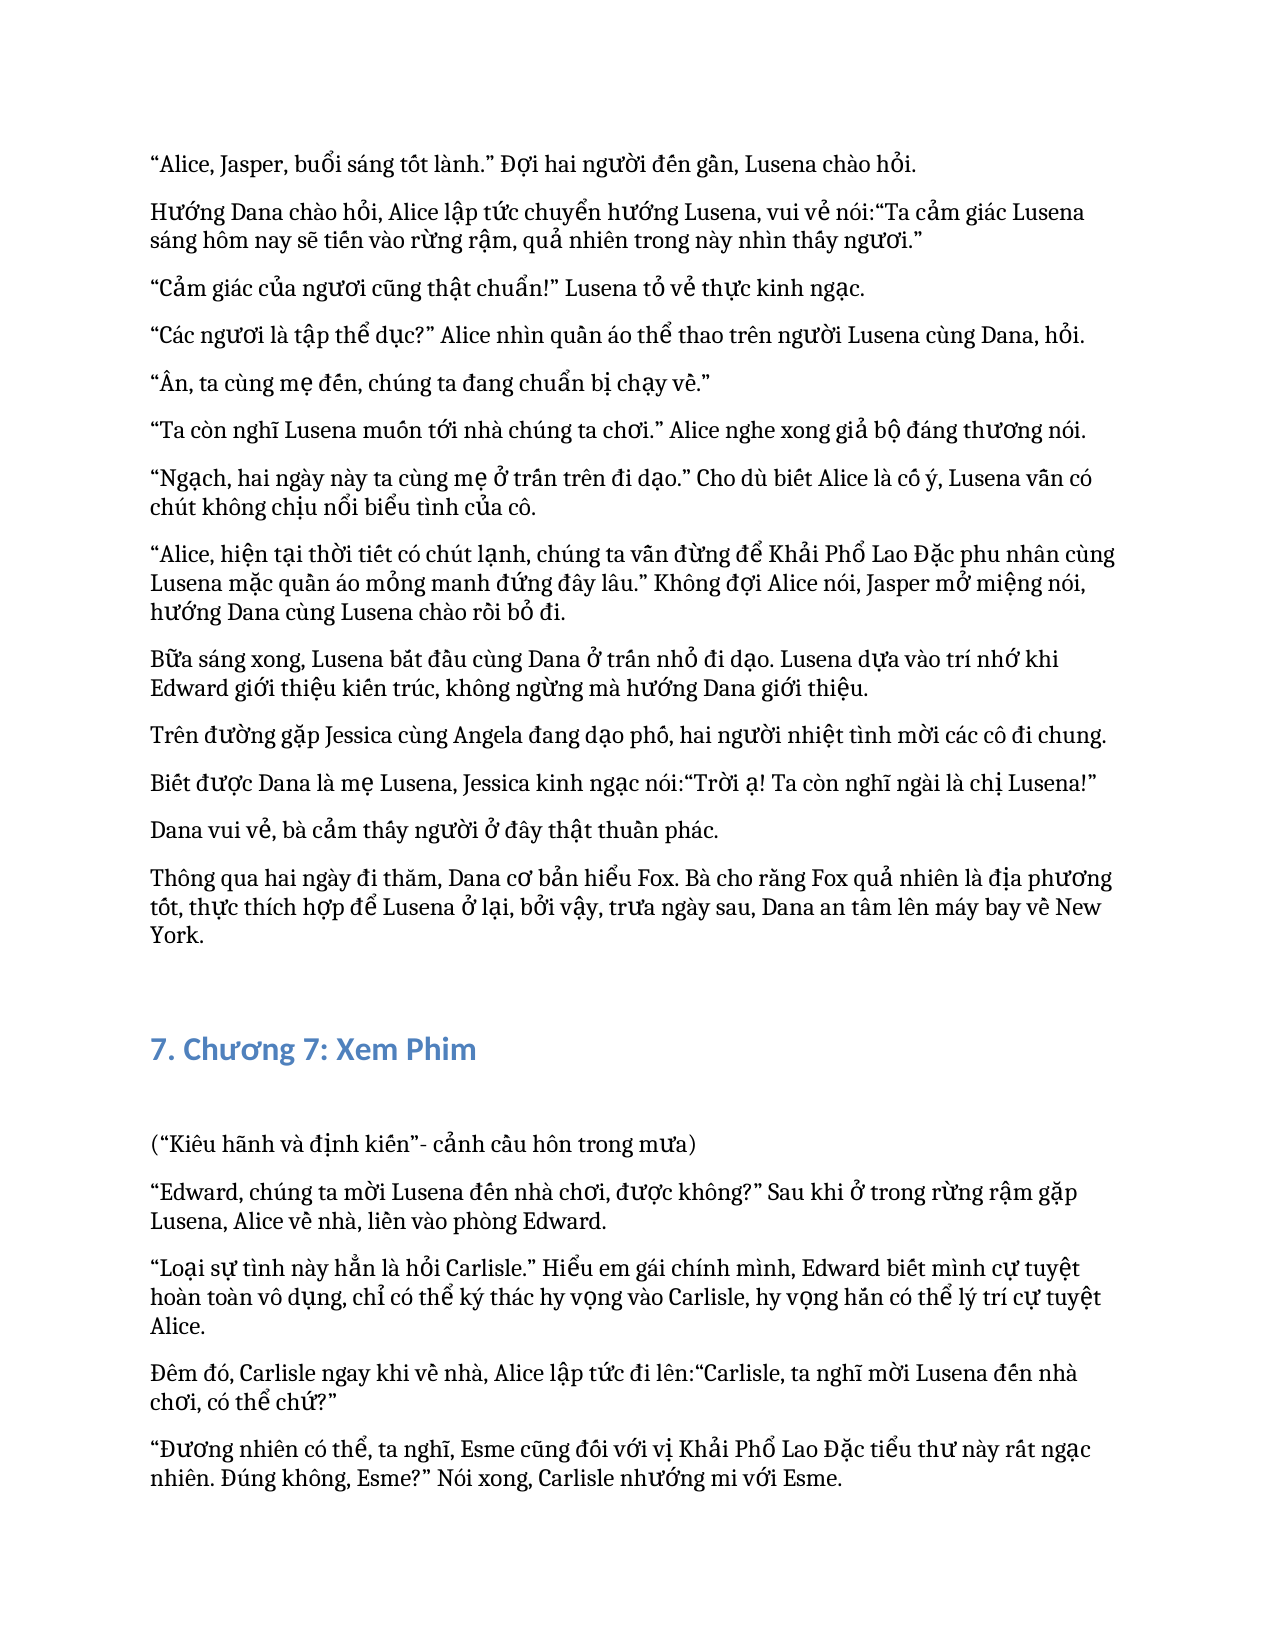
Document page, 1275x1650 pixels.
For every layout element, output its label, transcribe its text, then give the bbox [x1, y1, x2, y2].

text Hướng Dana chào hỏi, Alice lập tức chuyển hướng Lusena, vui vẻ nói:“Ta cảm giác Lusena sáng hôm nay sẽ tiến vào rừng rậm, quả nhiên trong này nhìn thấy ngươi.” [150, 197, 1125, 255]
text “Alice, Jasper, buổi sáng tốt lành.” Đợi hai người đến gần, Lusena chào hỏi. [150, 150, 1125, 179]
text “Ân, ta cùng mẹ đến, chúng ta đang chuẩn bị chạy về.” [150, 369, 1125, 397]
text (“Kiêu hãnh và định kiến”- cảnh cầu hôn trong mưa) [150, 1073, 1125, 1159]
subtitle 7. Chương 7: Xem Phim [150, 1028, 1125, 1069]
text “Các ngươi là tập thể dục?” Alice nhìn quần áo thể thao trên người Lusena cùng Dana, hỏi. [150, 321, 1125, 350]
text “Loại sự tình này hẳn là hỏi Carlisle.” Hiểu em gái chính mình, Edward biết mình cự tuyệt hoàn toàn vô dụng, chỉ có thể ký thác hy vọng vào Carlisle, hy vọng hắn có thể lý trí cự tuyệt Alice. [150, 1254, 1125, 1340]
text Trên đường gặp Jessica cùng Angela đang dạo phố, hai người nhiệt tình mời các cô đi chung. [150, 721, 1125, 750]
text Bữa sáng xong, Lusena bắt đầu cùng Dana ở trấn nhỏ đi dạo. Lusena dựa vào trí nhớ khi Edward giới thiệu kiến trúc, không ngừng mà hướng Dana giới thiệu. [150, 645, 1125, 702]
text Biết được Dana là mẹ Lusena, Jessica kinh ngạc nói:“Trời ạ! Ta còn nghĩ ngài là chị Lusena!” [150, 769, 1125, 797]
text Thông qua hai ngày đi thăm, Dana cơ bản hiểu Fox. Bà cho rằng Fox quả nhiên là địa phương tốt, thực thích hợp để Lusena ở lại, bởi vậy, trưa ngày sau, Dana an tâm lên máy bay về New York. [150, 864, 1125, 1007]
text “Cảm giác của ngươi cũng thật chuẩn!” Lusena tỏ vẻ thực kinh ngạc. [150, 274, 1125, 302]
text Dana vui vẻ, bà cảm thấy người ở đây thật thuần phác. [150, 816, 1125, 845]
text “Ngạch, hai ngày này ta cùng mẹ ở trấn trên đi dạo.” Cho dù biết Alice là cố ý, Lusena vẫn có chút không chịu nổi biểu tình của cô. [150, 464, 1125, 521]
text Đêm đó, Carlisle ngay khi về nhà, Alice lập tức đi lên:“Carlisle, ta nghĩ mời Lusena đến nhà chơi, có thể chứ?” [150, 1359, 1125, 1417]
text “Edward, chúng ta mời Lusena đến nhà chơi, được không?” Sau khi ở trong rừng rậm gặp Lusena, Alice về nhà, liền vào phòng Edward. [150, 1178, 1125, 1235]
text “Alice, hiện tại thời tiết có chút lạnh, chúng ta vẫn đừng để Khải Phổ Lao Đặc phu nhân cùng Lusena mặc quần áo mỏng manh đứng đây lâu.” Không đợi Alice nói, Jasper mở miệng nói, hướng Dana cùng Lusena chào rồi bỏ đi. [150, 540, 1125, 626]
text “Đương nhiên có thể, ta nghĩ, Esme cũng đối với vị Khải Phổ Lao Đặc tiểu thư này rất ngạc nhiên. Đúng không, Esme?” Nói xong, Carlisle nhướng mi với Esme. [150, 1435, 1125, 1493]
text “Ta còn nghĩ Lusena muốn tới nhà chúng ta chơi.” Alice nghe xong giả bộ đáng thương nói. [150, 416, 1125, 445]
